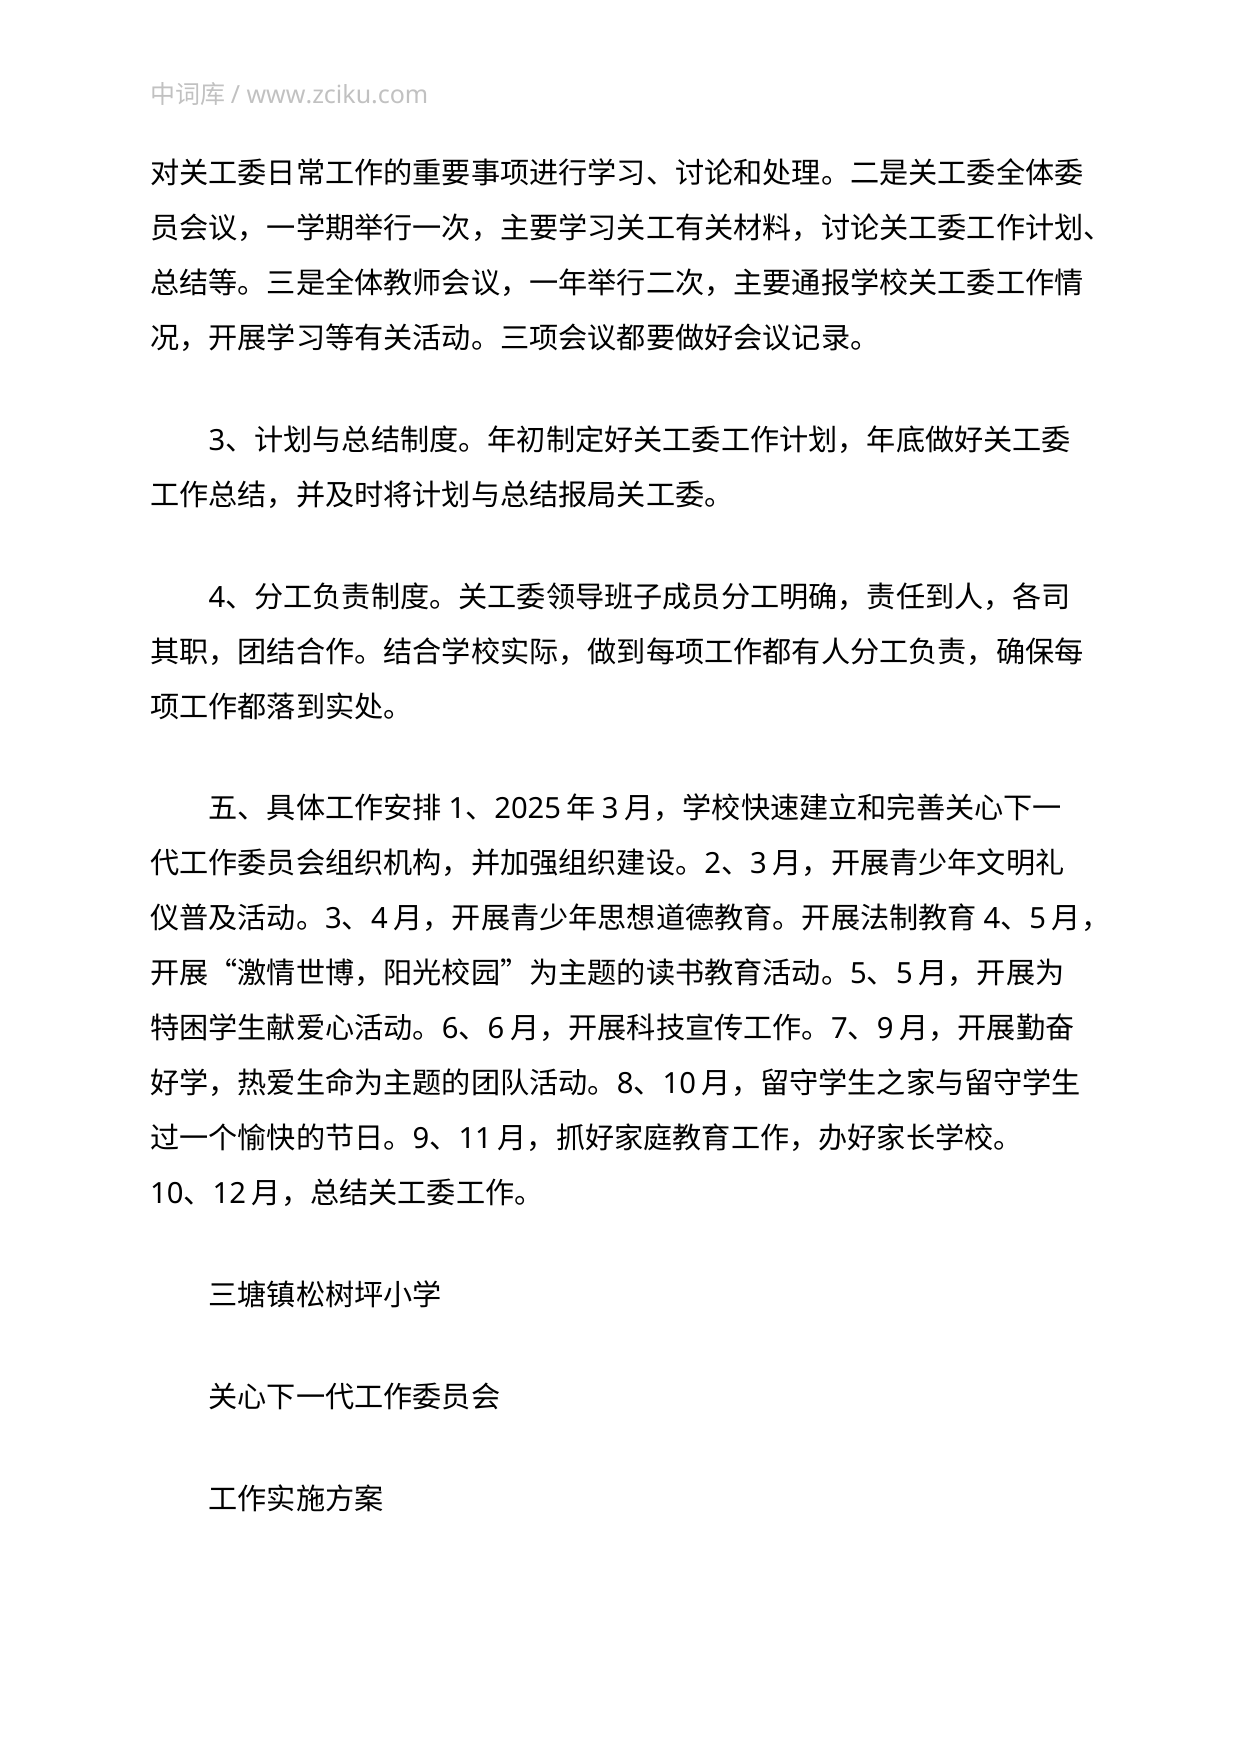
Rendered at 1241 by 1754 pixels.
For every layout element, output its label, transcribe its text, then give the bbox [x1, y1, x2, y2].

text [150, 150, 1090, 357]
text 三塘镇松树坪小学 [150, 1272, 1090, 1314]
text 工作实施方案 [150, 1475, 1090, 1518]
text 4、分工负责制度。关工委领导班子成员分工明确，责任到人，各司其职，团结合作。结合学校实际，做到每项工作都有人分工负责，确保每项工作都落到实处。 [150, 573, 1090, 725]
text 五、具体工作安排 1、2025年3月，学校快速建立和完善关心下一代工作委员会组织机构，并加强组织建设。2、3月，开展青少年文明礼仪普及活动。3、4月，开展青少年思想道德教育。开展法制教育 4、5月，开展“激情世博，阳光校园”为主题的读书教育活动。5、5月，开展为特困学生献爱心活动。6、6月，开展科技宣传工作。7、9月，开展勤奋好学，热爱生命为主题的团队活动。8、10月，留守学生之家与留守学生过一个愉快的节日。9、11月，抓好家庭教育工作，办好家长学校。10、12月，总结关工委工作。 [150, 785, 1090, 1212]
text 3、计划与总结制度。年初制定好关工委工作计划，年底做好关工委工作总结，并及时将计划与总结报局关工委。 [150, 416, 1090, 514]
text 关心下一代工作委员会 [150, 1374, 1090, 1416]
